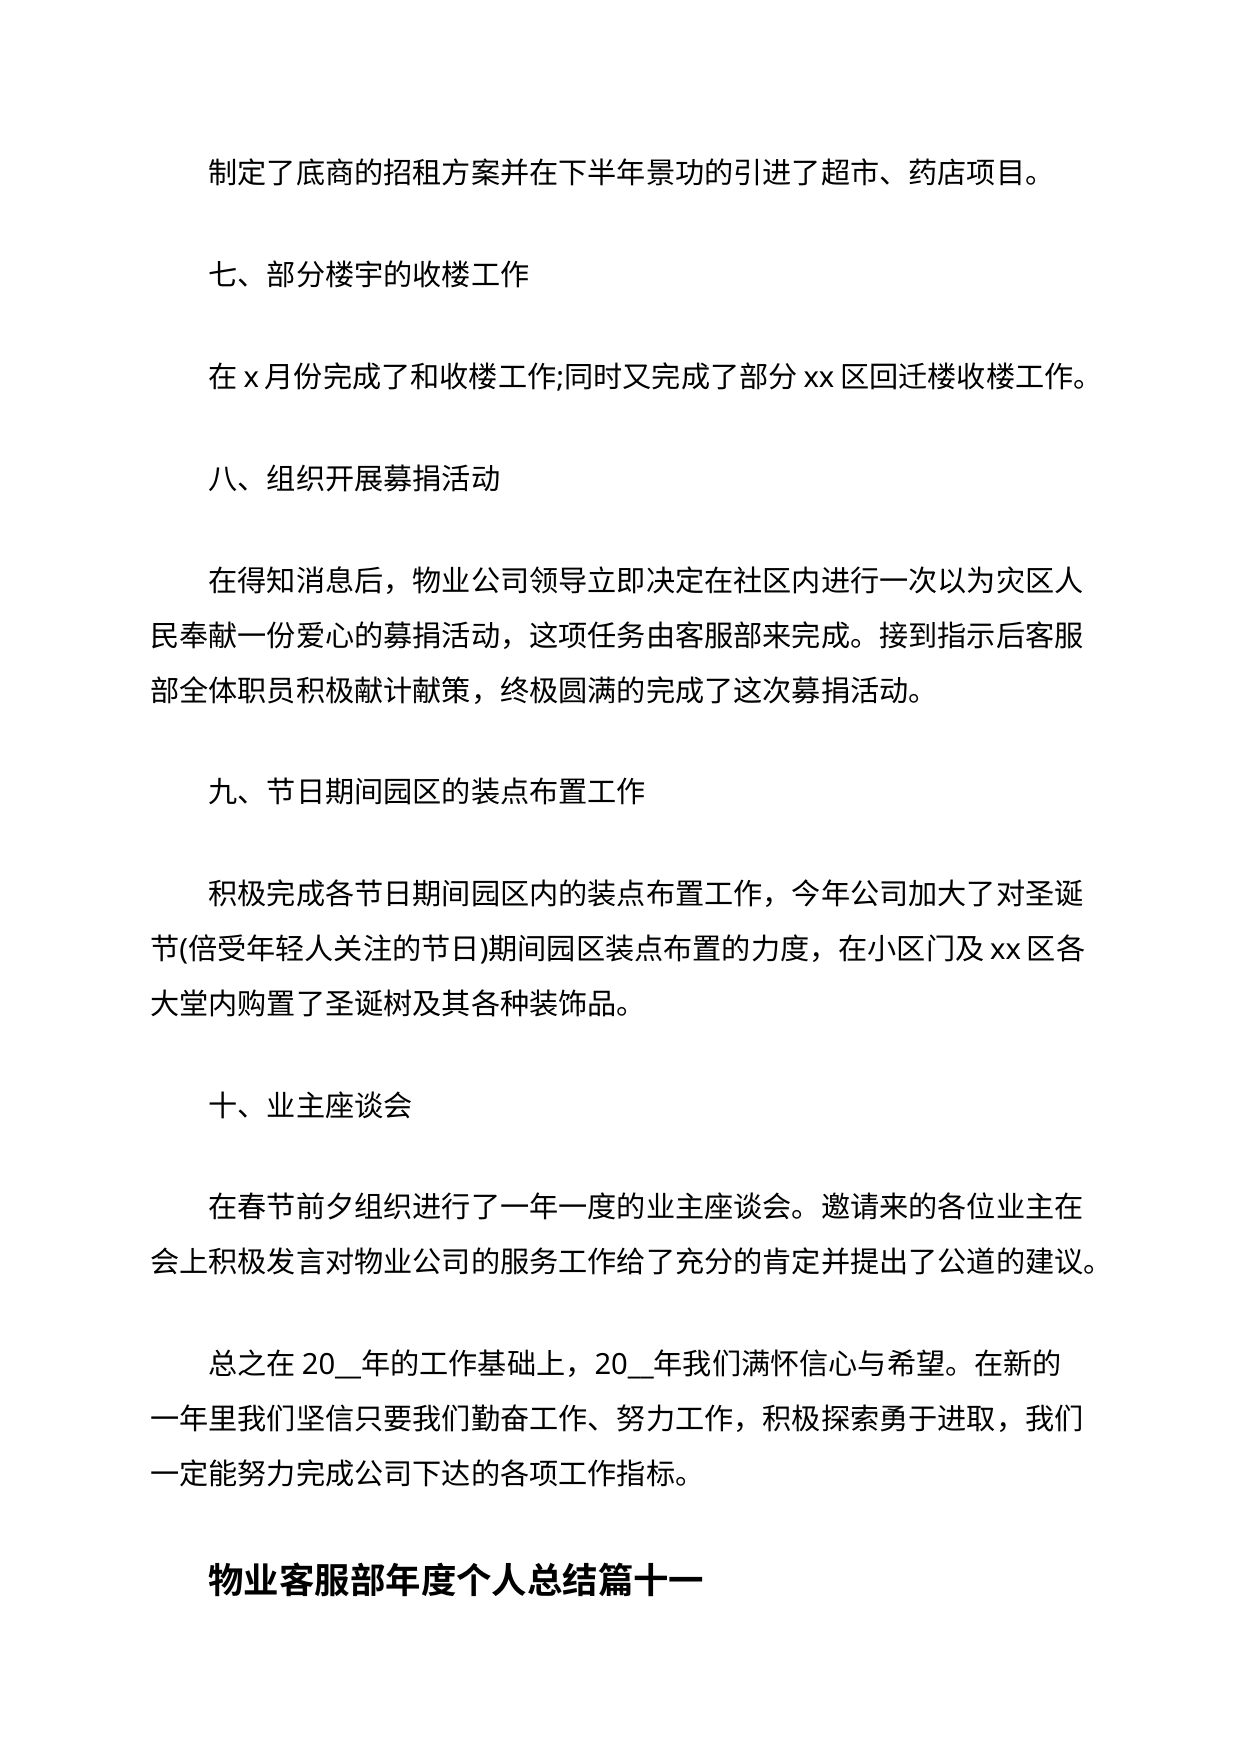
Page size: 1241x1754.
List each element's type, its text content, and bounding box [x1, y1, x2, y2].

text 在x月份完成了和收楼工作;同时又完成了部分xx区回迁楼收楼工作。 [150, 353, 1090, 396]
text 制定了底商的招租方案并在下半年景功的引进了超市、药店项目。 [150, 150, 1090, 192]
text 物业客服部年度个人总结篇十一 [150, 1552, 1090, 1604]
text 七、部分楼宇的收楼工作 [150, 252, 1090, 294]
text 在春节前夕组织进行了一年一度的业主座谈会。邀请来的各位业主在会上积极发言对物业公司的服务工作给了充分的肯定并提出了公道的建议。 [150, 1184, 1090, 1281]
text 在得知消息后，物业公司领导立即决定在社区内进行一次以为灾区人民奉献一份爱心的募捐活动，这项任务由客服部来完成。接到指示后客服部全体职员积极献计献策，终极圆满的完成了这次募捐活动。 [150, 557, 1090, 709]
text 十、业主座谈会 [150, 1082, 1090, 1124]
text 八、组织开展募捐活动 [150, 456, 1090, 498]
text 九、节日期间园区的装点布置工作 [150, 769, 1090, 811]
text 总之在20__年的工作基础上，20__年我们满怀信心与希望。在新的一年里我们坚信只要我们勤奋工作、努力工作，积极探索勇于进取，我们一定能努力完成公司下达的各项工作指标。 [150, 1341, 1090, 1493]
text 积极完成各节日期间园区内的装点布置工作，今年公司加大了对圣诞节(倍受年轻人关注的节日)期间园区装点布置的力度，在小区门及xx区各大堂内购置了圣诞树及其各种装饰品。 [150, 871, 1090, 1023]
